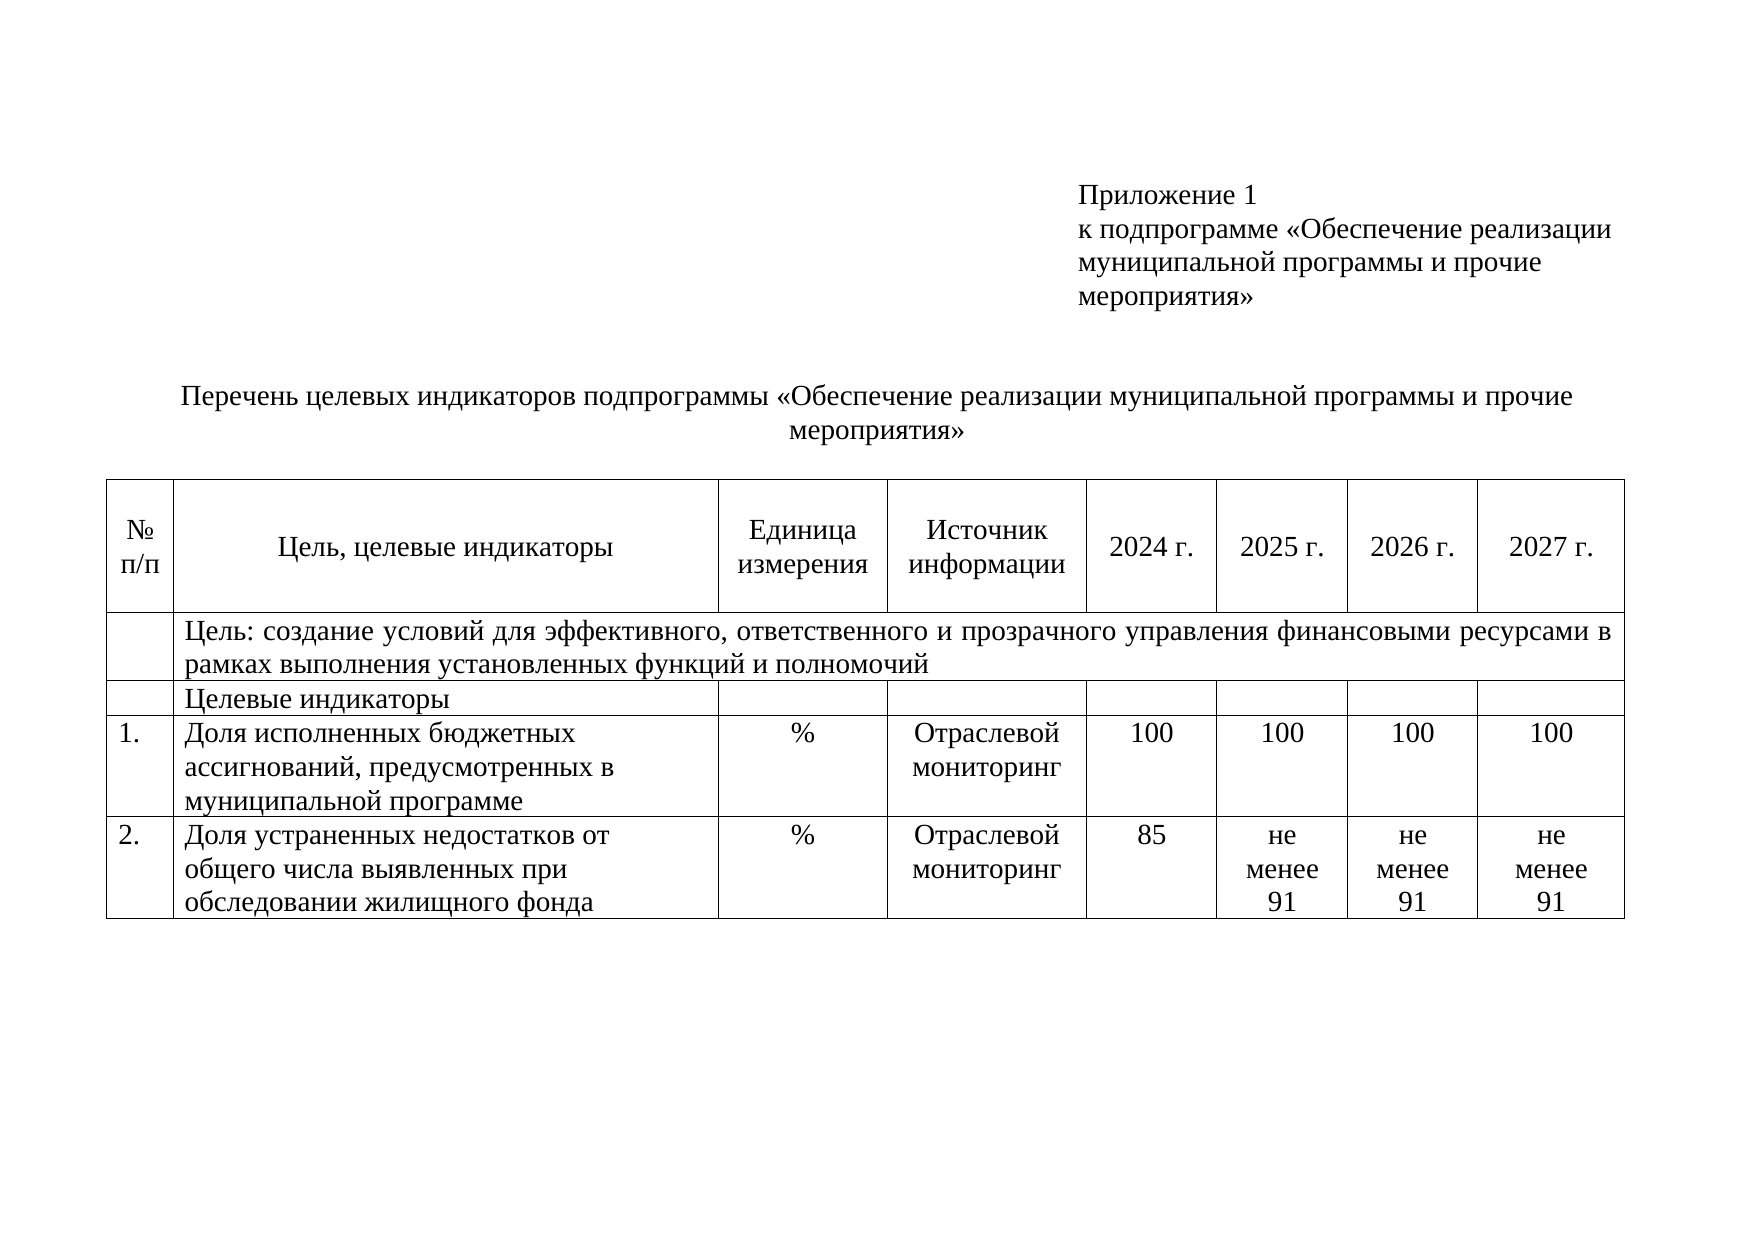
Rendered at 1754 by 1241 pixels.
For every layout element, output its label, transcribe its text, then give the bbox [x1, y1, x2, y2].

table_cell [107, 613, 173, 680]
table_header 2025 г. [1217, 480, 1347, 612]
table_header Цель, целевые индикаторы [174, 480, 718, 612]
table_cell 1. [107, 716, 173, 816]
table_cell не менее 91 [1217, 817, 1347, 918]
table_cell [888, 681, 1086, 714]
text Приложение 1 [1078, 177, 1636, 211]
table_cell 100 [1217, 716, 1347, 816]
table_cell % [719, 716, 887, 816]
table_cell Цель: создание условий для эффективного, ответственного и прозрачного управления финансовыми ресурсами в рамках выполнения установленных функций и полномочий [174, 613, 1624, 680]
text Перечень целевых индикаторов подпрограммы «Обеспечение реализации муниципальной программы и прочие мероприятия» [118, 378, 1636, 446]
table_cell не менее 91 [1348, 817, 1477, 918]
text к подпрограмме «Обеспечение реализации муниципальной программы и прочие мероприятия» [1078, 211, 1636, 311]
table_cell [1478, 681, 1624, 714]
table_header 2024 г. [1087, 480, 1216, 612]
table_cell 100 [1087, 716, 1216, 816]
table_cell 2. [107, 817, 173, 918]
table_cell [107, 681, 173, 714]
table_cell Целевые индикаторы [174, 681, 718, 714]
table_header Единица измерения [719, 480, 887, 612]
table_cell 100 [1478, 716, 1624, 816]
table_cell Доля исполненных бюджетных ассигнований, предусмотренных в муниципальной программе [174, 716, 718, 816]
table_cell [1087, 681, 1216, 714]
table_cell [719, 681, 887, 714]
table_cell Отраслевой мониторинг [888, 817, 1086, 918]
table_header № п/п [107, 480, 173, 612]
table_header 2026 г. [1348, 480, 1477, 612]
table_cell Отраслевой мониторинг [888, 716, 1086, 816]
table_cell 100 [1348, 716, 1477, 816]
table_cell % [719, 817, 887, 918]
table_cell 85 [1087, 817, 1216, 918]
table_cell [1217, 681, 1347, 714]
table_header Источник информации [888, 480, 1086, 612]
table_header 2027 г. [1478, 480, 1624, 612]
table_cell Доля устраненных недостатков от общего числа выявленных при обследовании жилищного фонда [174, 817, 718, 918]
table_cell не менее 91 [1478, 817, 1624, 918]
table_cell [1348, 681, 1477, 714]
